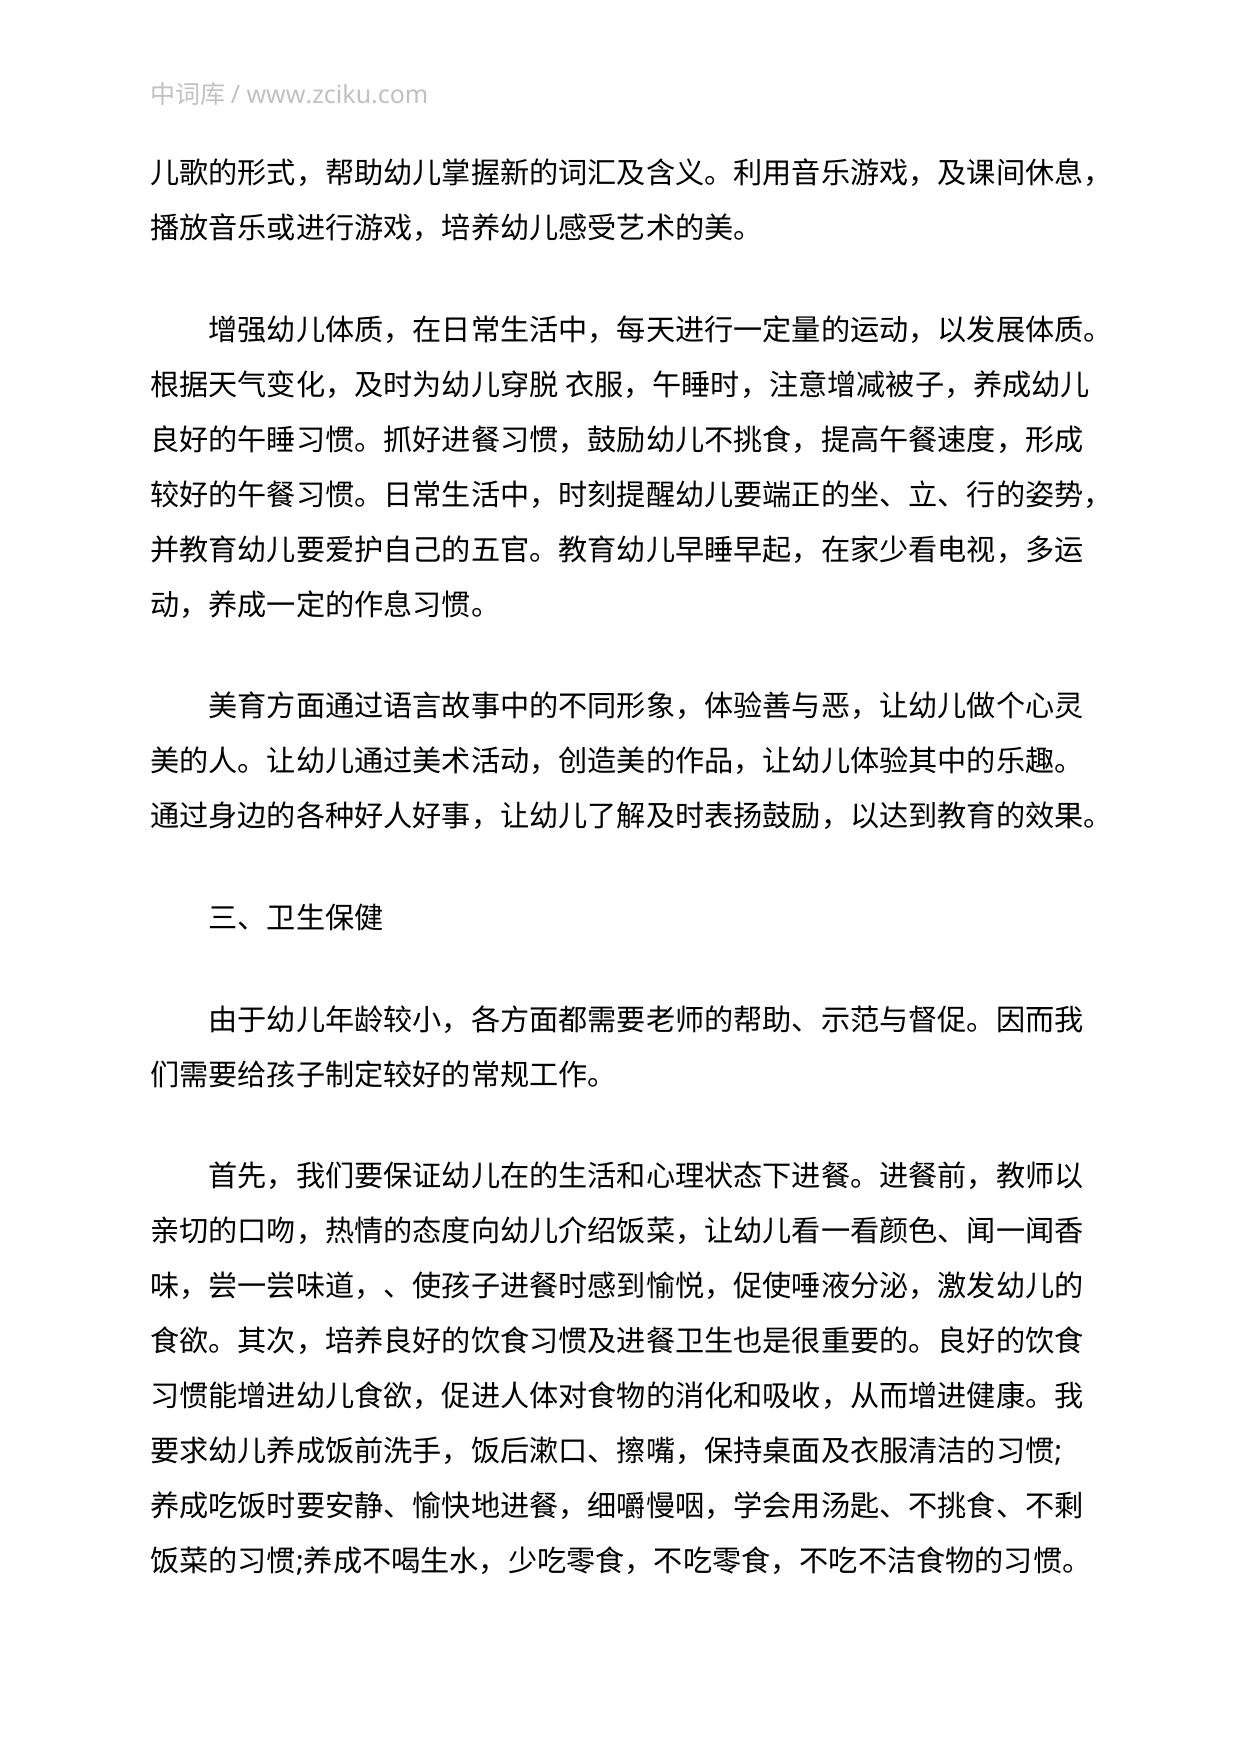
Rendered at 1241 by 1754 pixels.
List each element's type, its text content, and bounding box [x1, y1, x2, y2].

text 美育方面通过语言故事中的不同形象，体验善与恶，让幼儿做个心灵美的人。让幼儿通过美术活动，创造美的作品，让幼儿体验其中的乐趣。通过身边的各种好人好事，让幼儿了解及时表扬鼓励，以达到教育的效果。 [150, 683, 1090, 835]
text 三、卫生保健 [150, 894, 1090, 937]
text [150, 150, 1090, 247]
text 由于幼儿年龄较小，各方面都需要老师的帮助、示范与督促。因而我们需要给孩子制定较好的常规工作。 [150, 996, 1090, 1093]
text 首先，我们要保证幼儿在的生活和心理状态下进餐。进餐前，教师以亲切的口吻，热情的态度向幼儿介绍饭菜，让幼儿看一看颜色、闻一闻香味，尝一尝味道，、使孩子进餐时感到愉悦，促使唾液分泌，激发幼儿的食欲。其次，培养良好的饮食习惯及进餐卫生也是很重要的。良好的饮食习惯能增进幼儿食欲，促进人体对食物的消化和吸收，从而增进健康。我要求幼儿养成饭前洗手，饭后漱口、擦嘴，保持桌面及衣服清洁的习惯;养成吃饭时要安静、愉快地进餐，细嚼慢咽，学会用汤匙、不挑食、不剩饭菜的习惯;养成不喝生水，少吃零食，不吃零食，不吃不洁食物的习惯。 [150, 1153, 1090, 1580]
text 增强幼儿体质，在日常生活中，每天进行一定量的运动，以发展体质。根据天气变化，及时为幼儿穿脱 衣服，午睡时，注意增减被子，养成幼儿良好的午睡习惯。抓好进餐习惯，鼓励幼儿不挑食，提高午餐速度，形成较好的午餐习惯。日常生活中，时刻提醒幼儿要端正的坐、立、行的姿势，并教育幼儿要爱护自己的五官。教育幼儿早睡早起，在家少看电视，多运动，养成一定的作息习惯。 [150, 307, 1090, 623]
